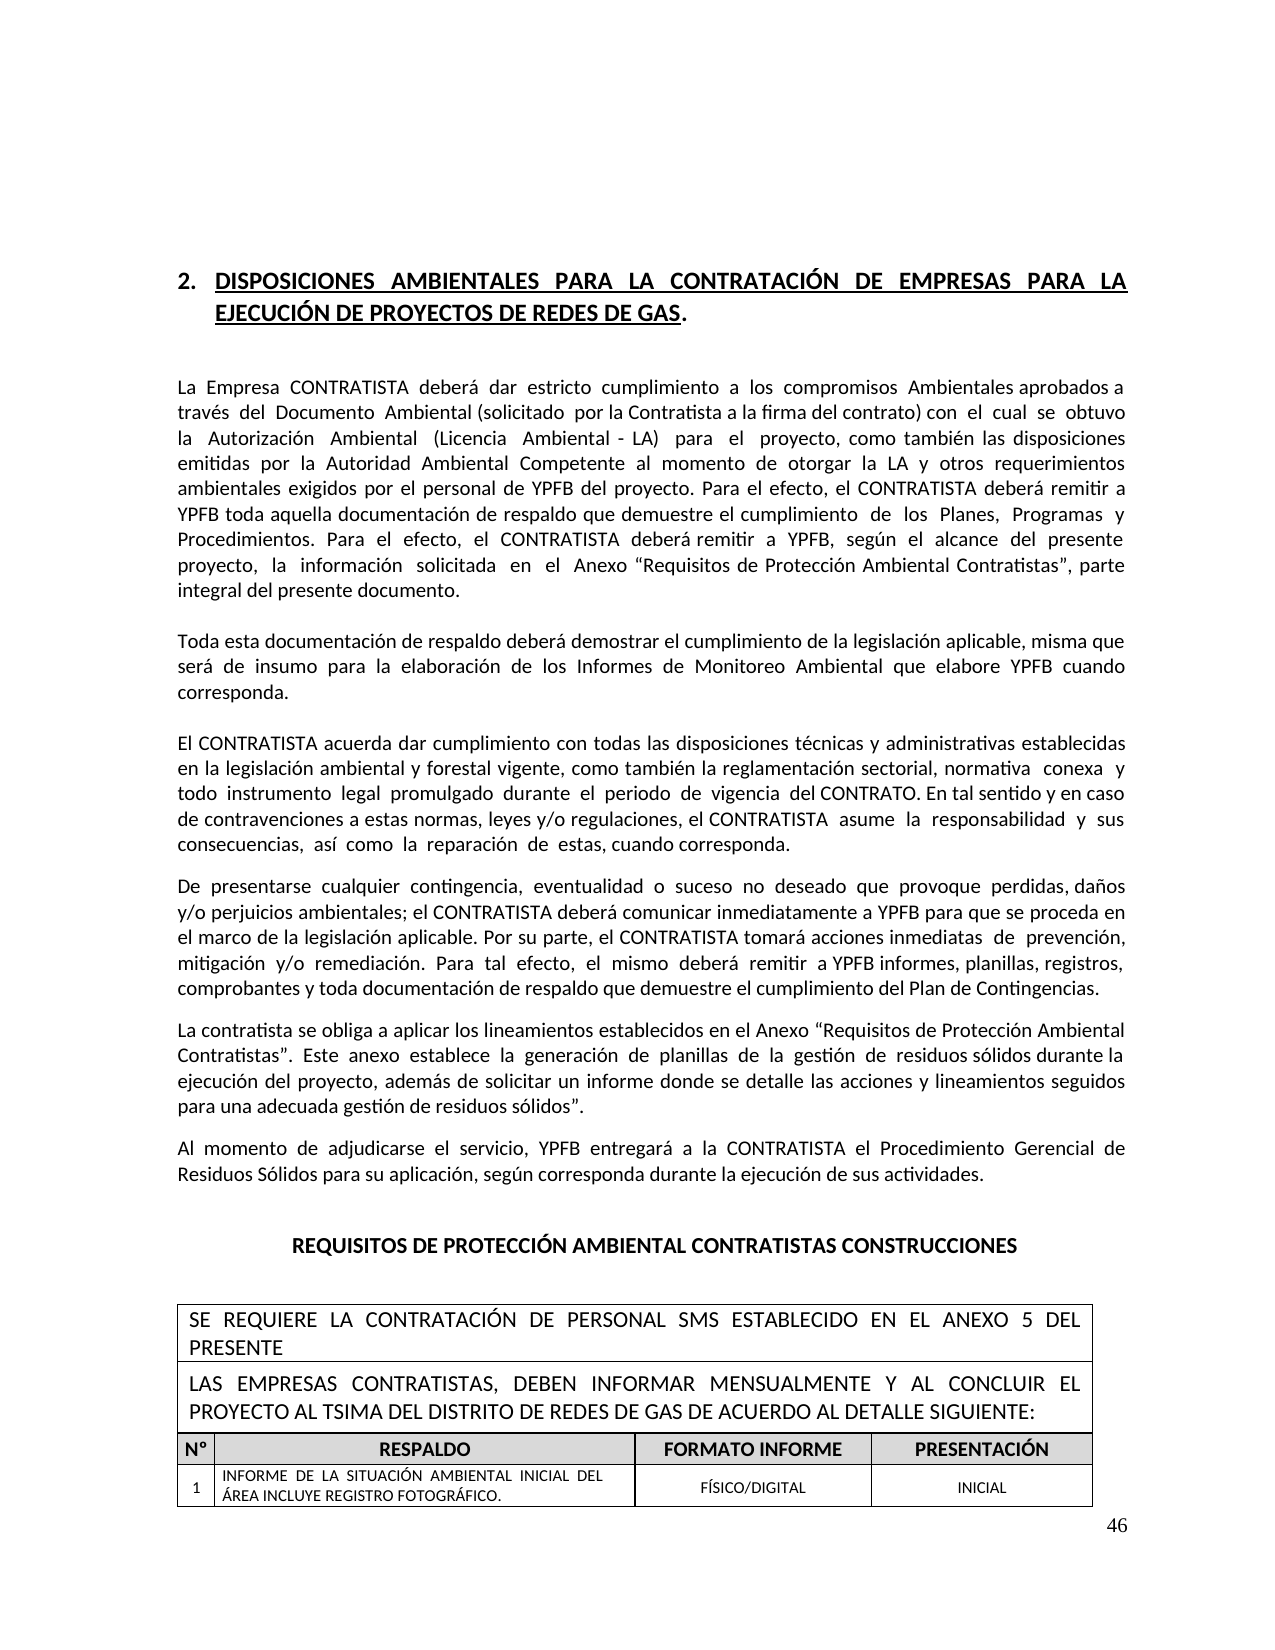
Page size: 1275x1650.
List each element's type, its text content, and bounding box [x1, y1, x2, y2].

text Al momento de adjudicarse el servicio, YPFB entregará a la CONTRATISTA el Procedimiento Gerencial de Residuos Sólidos para su aplicación, según corresponda durante la ejecución de sus actividades. [177, 1136, 1127, 1186]
table_header PRESENTACIÓN [872, 1434, 1092, 1464]
text Toda esta documentación de respaldo deberá demostrar el cumplimiento de la legislación aplicable, misma que será de insumo para la elaboración de los Informes de Monitoreo Ambiental que elabore YPFB cuando corresponda. [177, 628, 1127, 704]
list DISPOSICIONES AMBIENTALES PARA LA CONTRATACIÓN DE EMPRESAS PARA LA EJECUCIÓN DE PROYECTOS DE REDES DE GAS. [177, 265, 1127, 328]
text La Empresa CONTRATISTA deberá dar estricto cumplimiento a los compromisos Ambientales aprobados a través del Documento Ambiental (solicitado por la Contratista a la firma del contrato) con el cual se obtuvo la Autorización Ambiental (Licencia Ambiental - LA) para el proyecto, como también las disposiciones emitidas por la Autoridad Ambiental Competente al momento de otorgar la LA y otros requerimientos ambientales exigidos por el personal de YPFB del proyecto. Para el efecto, el CONTRATISTA deberá remitir a YPFB toda aquella documentación de respaldo que demuestre el cumplimiento de los Planes, Programas y Procedimientos. Para el efecto, el CONTRATISTA deberá remitir a YPFB, según el alcance del presente proyecto, la información solicitada en el Anexo “Requisitos de Protección Ambiental Contratistas”, parte integral del presente documento. [177, 374, 1127, 603]
table_header Nº [178, 1434, 214, 1464]
table_cell 1 [178, 1465, 214, 1506]
table_header RESPALDO [215, 1434, 634, 1464]
table_cell LAS EMPRESAS CONTRATISTAS, DEBEN INFORMAR MENSUALMENTE Y AL CONCLUIR EL PROYECTO AL TSIMA DEL DISTRITO DE REDES DE GAS DE ACUERDO AL DETALLE SIGUIENTE: [178, 1362, 1092, 1432]
table_header FORMATO INFORME [636, 1434, 871, 1464]
table_cell INFORME DE LA SITUACIÓN AMBIENTAL INICIAL DEL ÁREA INCLUYE REGISTRO FOTOGRÁFICO. [215, 1465, 634, 1506]
text REQUISITOS DE PROTECCIÓN AMBIENTAL CONTRATISTAS CONSTRUCCIONES [177, 1231, 1127, 1259]
text El CONTRATISTA acuerda dar cumplimiento con todas las disposiciones técnicas y administrativas establecidas en la legislación ambiental y forestal vigente, como también la reglamentación sectorial, normativa conexa y todo instrumento legal promulgado durante el periodo de vigencia del CONTRATO. En tal sentido y en caso de contravenciones a estas normas, leyes y/o regulaciones, el CONTRATISTA asume la responsabilidad y sus consecuencias, así como la reparación de estas, cuando corresponda. [177, 730, 1127, 857]
text De presentarse cualquier contingencia, eventualidad o suceso no deseado que provoque perdidas, daños y/o perjuicios ambientales; el CONTRATISTA deberá comunicar inmediatamente a YPFB para que se proceda en el marco de la legislación aplicable. Por su parte, el CONTRATISTA tomará acciones inmediatas de prevención, mitigación y/o remediación. Para tal efecto, el mismo deberá remitir a YPFB informes, planillas, registros, comprobantes y toda documentación de respaldo que demuestre el cumplimiento del Plan de Contingencias. [177, 873, 1127, 1001]
table_cell FÍSICO/DIGITAL [636, 1465, 871, 1506]
text La contratista se obliga a aplicar los lineamientos establecidos en el Anexo “Requisitos de Protección Ambiental Contratistas”. Este anexo establece la generación de planillas de la gestión de residuos sólidos durante la ejecución del proyecto, además de solicitar un informe donde se detalle las acciones y lineamientos seguidos para una adecuada gestión de residuos sólidos”. [177, 1017, 1127, 1119]
table_cell INICIAL [872, 1465, 1092, 1506]
table_header SE REQUIERE LA CONTRATACIÓN DE PERSONAL SMS ESTABLECIDO EN EL ANEXO 5 DEL PRESENTE [178, 1305, 1092, 1361]
